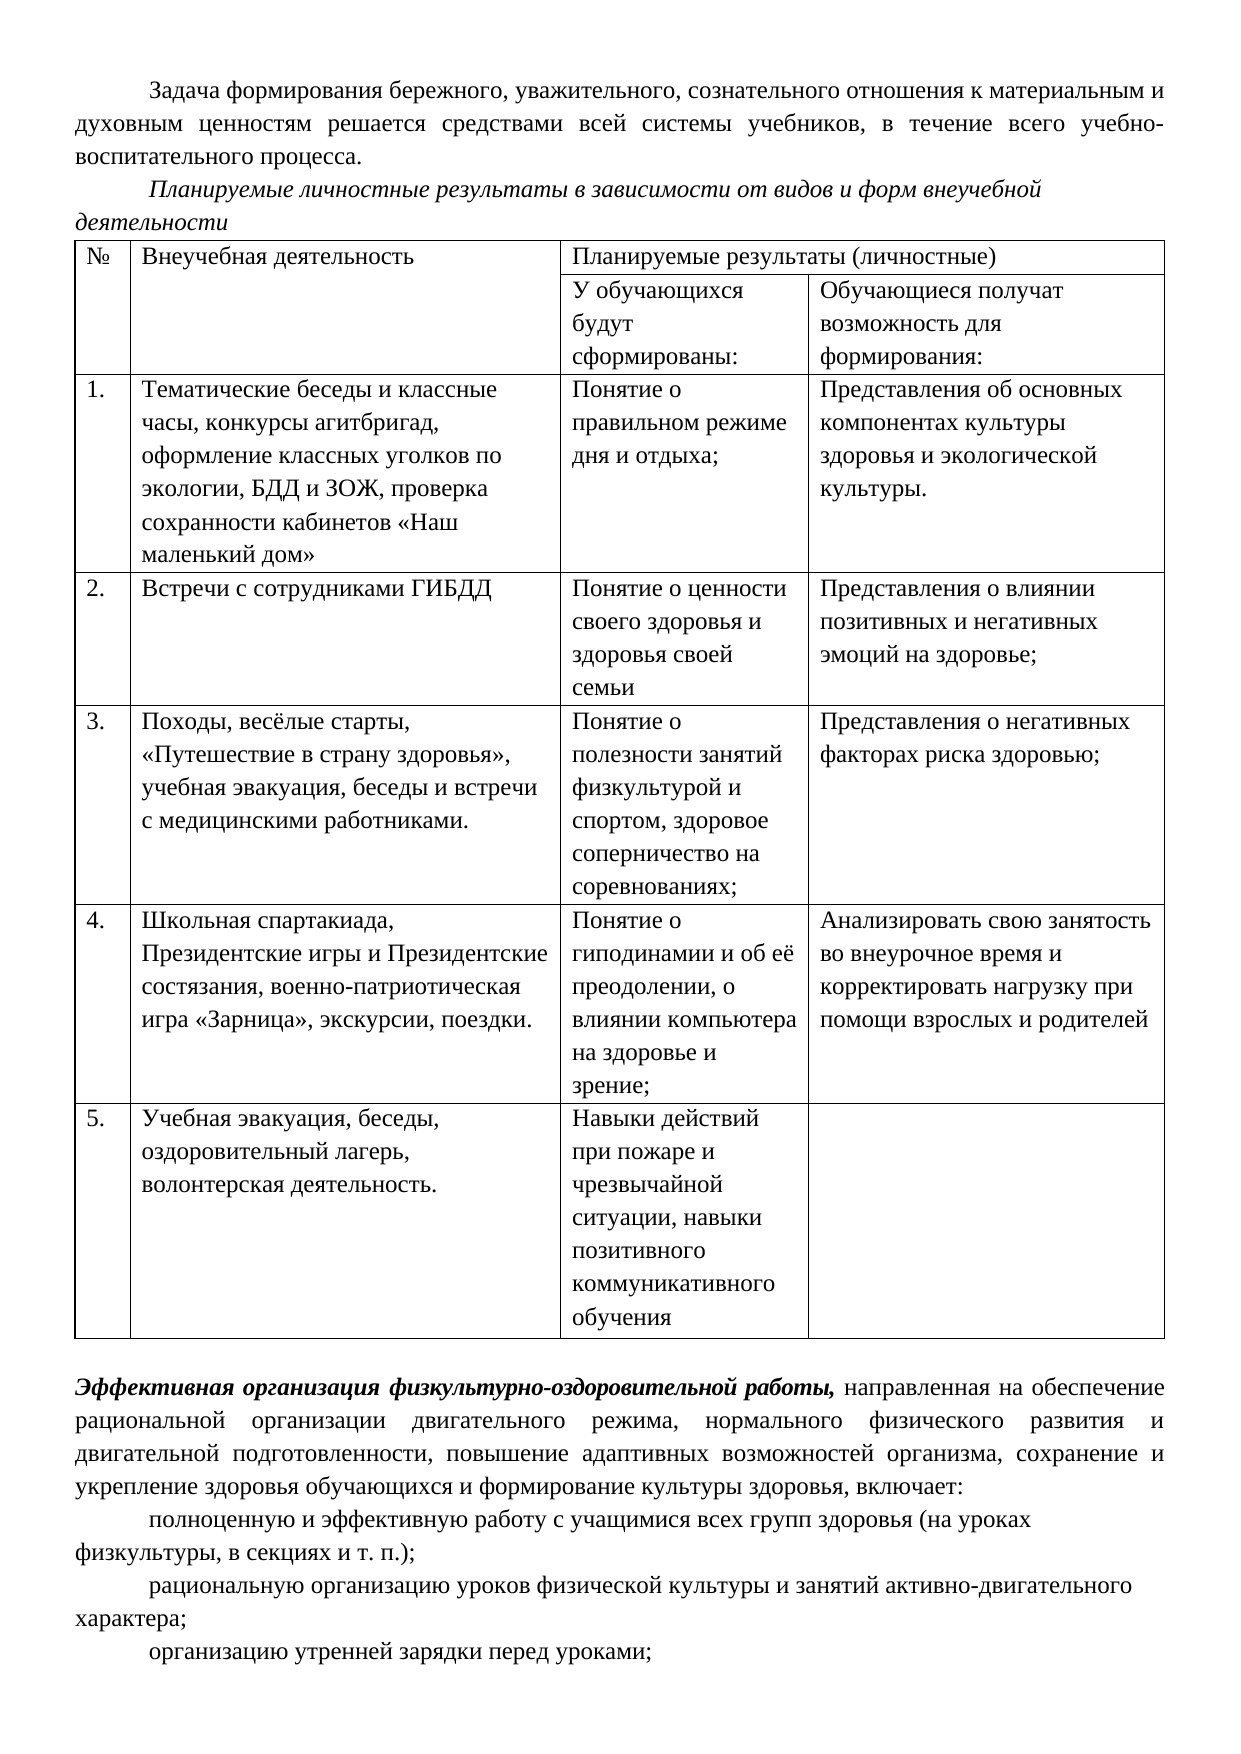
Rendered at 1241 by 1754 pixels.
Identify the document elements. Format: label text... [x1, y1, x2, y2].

table_cell 1. [76, 375, 130, 572]
table_cell Анализировать свою занятость во внеурочное время и корректировать нагрузку при помощи взрослых и родителей [809, 905, 1164, 1102]
text Задача формирования бережного, уважительного, сознательного отношения к материальным и духовным ценностям решается средствами всей системы учебников, в течение всего учебно-воспитательного процесса. [75, 75, 1165, 170]
table_cell 2. [76, 573, 130, 705]
table_cell Понятие о правильном режиме дня и отдыха; [561, 375, 808, 572]
table_cell Навыки действий при пожаре и чрезвычайной ситуации, навыки позитивного коммуникативного обучения [561, 1104, 808, 1338]
table_cell [809, 1104, 1164, 1338]
table_cell Встречи с сотрудниками ГИБДД [131, 573, 560, 705]
table_cell Обучающиеся получат возможность для формирования: [809, 275, 1164, 373]
table_header Планируемые результаты (личностные) [561, 241, 1164, 274]
table_header № [76, 241, 130, 373]
table_cell Представления о влиянии позитивных и негативных эмоций на здоровье; [809, 573, 1164, 705]
table_cell Понятие о ценности своего здоровья и здоровья своей семьи [561, 573, 808, 705]
text Эффективная организация физкультурно-оздоровительной работы, направленная на обеспечение рациональной организации двигательного режима, нормального физического развития и двигательной подготовленности, повышение адаптивных возможностей организма, сохранение и укрепление здоровья обучающихся и формирование культуры здоровья, включает: [75, 1339, 1165, 1500]
text полноценную и эффективную работу с учащимися всех групп здоровья (на уроках физкультуры, в секциях и т. п.); [75, 1504, 1165, 1566]
table_cell Тематические беседы и классные часы, конкурсы агитбригад, оформление классных уголков по экологии, БДД и ЗОЖ, проверка сохранности кабинетов «Наш маленький дом» [131, 375, 560, 572]
table_cell Походы, весёлые старты, «Путешествие в страну здоровья», учебная эвакуация, беседы и встречи с медицинскими работниками. [131, 706, 560, 904]
table_header Внеучебная деятельность [131, 241, 560, 373]
table_cell Понятие о гиподинамии и об её преодолении, о влиянии компьютера на здоровье и зрение; [561, 905, 808, 1102]
table_cell Учебная эвакуация, беседы, оздоровительный лагерь, волонтерская деятельность. [131, 1104, 560, 1338]
text рациональную организацию уроков физической культуры и занятий активно-двигательного характера; [75, 1570, 1165, 1632]
table_cell 4. [76, 905, 130, 1102]
table_cell Школьная спартакиада, Президентские игры и Президентские состязания, военно-патриотическая игра «Зарница», экскурсии, поездки. [131, 905, 560, 1102]
table_cell Понятие о полезности занятий физкультурой и спортом, здоровое соперничество на соревнованиях; [561, 706, 808, 904]
table_cell 3. [76, 706, 130, 904]
text Планируемые личностные результаты в зависимости от видов и форм внеучебной деятельности [75, 174, 1165, 236]
table_cell 5. [76, 1104, 130, 1338]
text организацию утренней зарядки перед уроками; [75, 1636, 1165, 1665]
table_cell Представления о негативных факторах риска здоровью; [809, 706, 1164, 904]
table_cell У обучающихся будут сформированы: [561, 275, 808, 373]
table_cell Представления об основных компонентах культуры здоровья и экологической культуры. [809, 375, 1164, 572]
